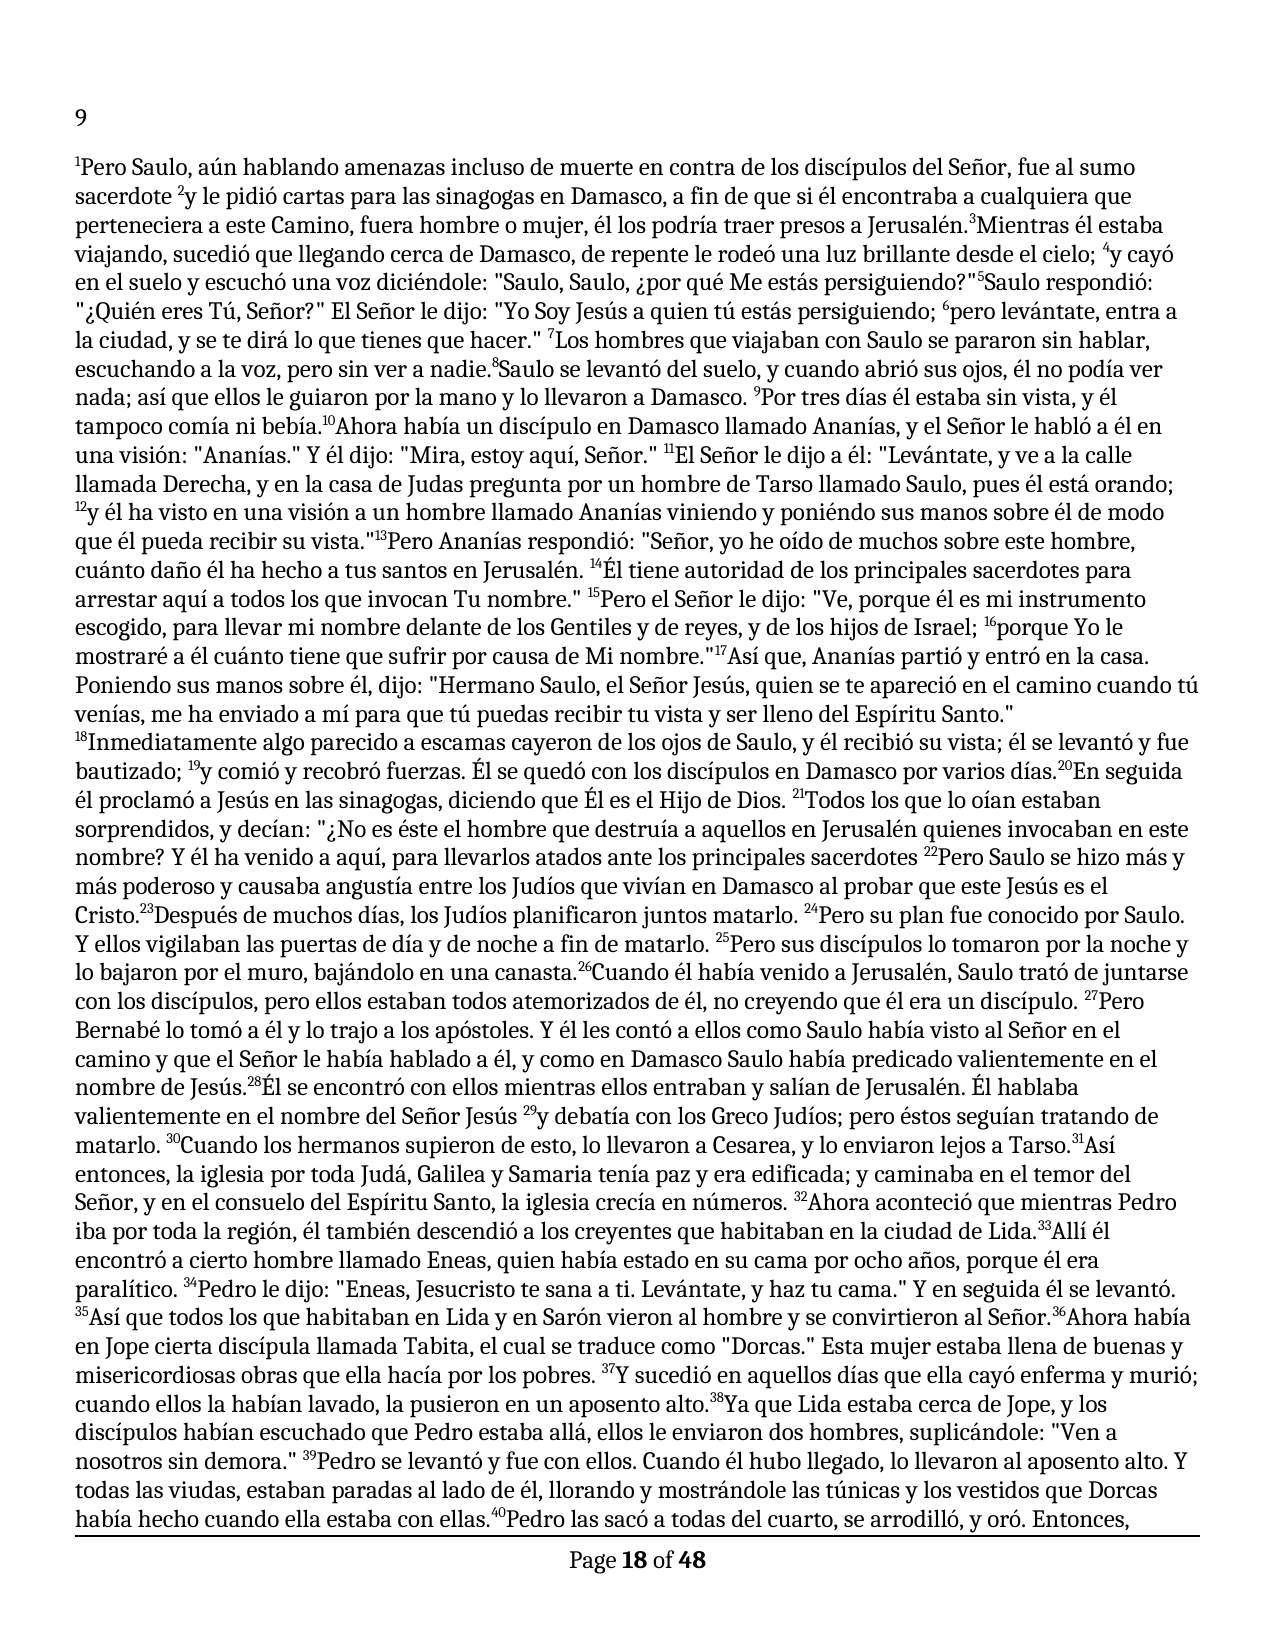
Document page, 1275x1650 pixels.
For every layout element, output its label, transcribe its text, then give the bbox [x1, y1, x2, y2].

text 9 [75, 104, 1200, 132]
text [75, 153, 1200, 1535]
